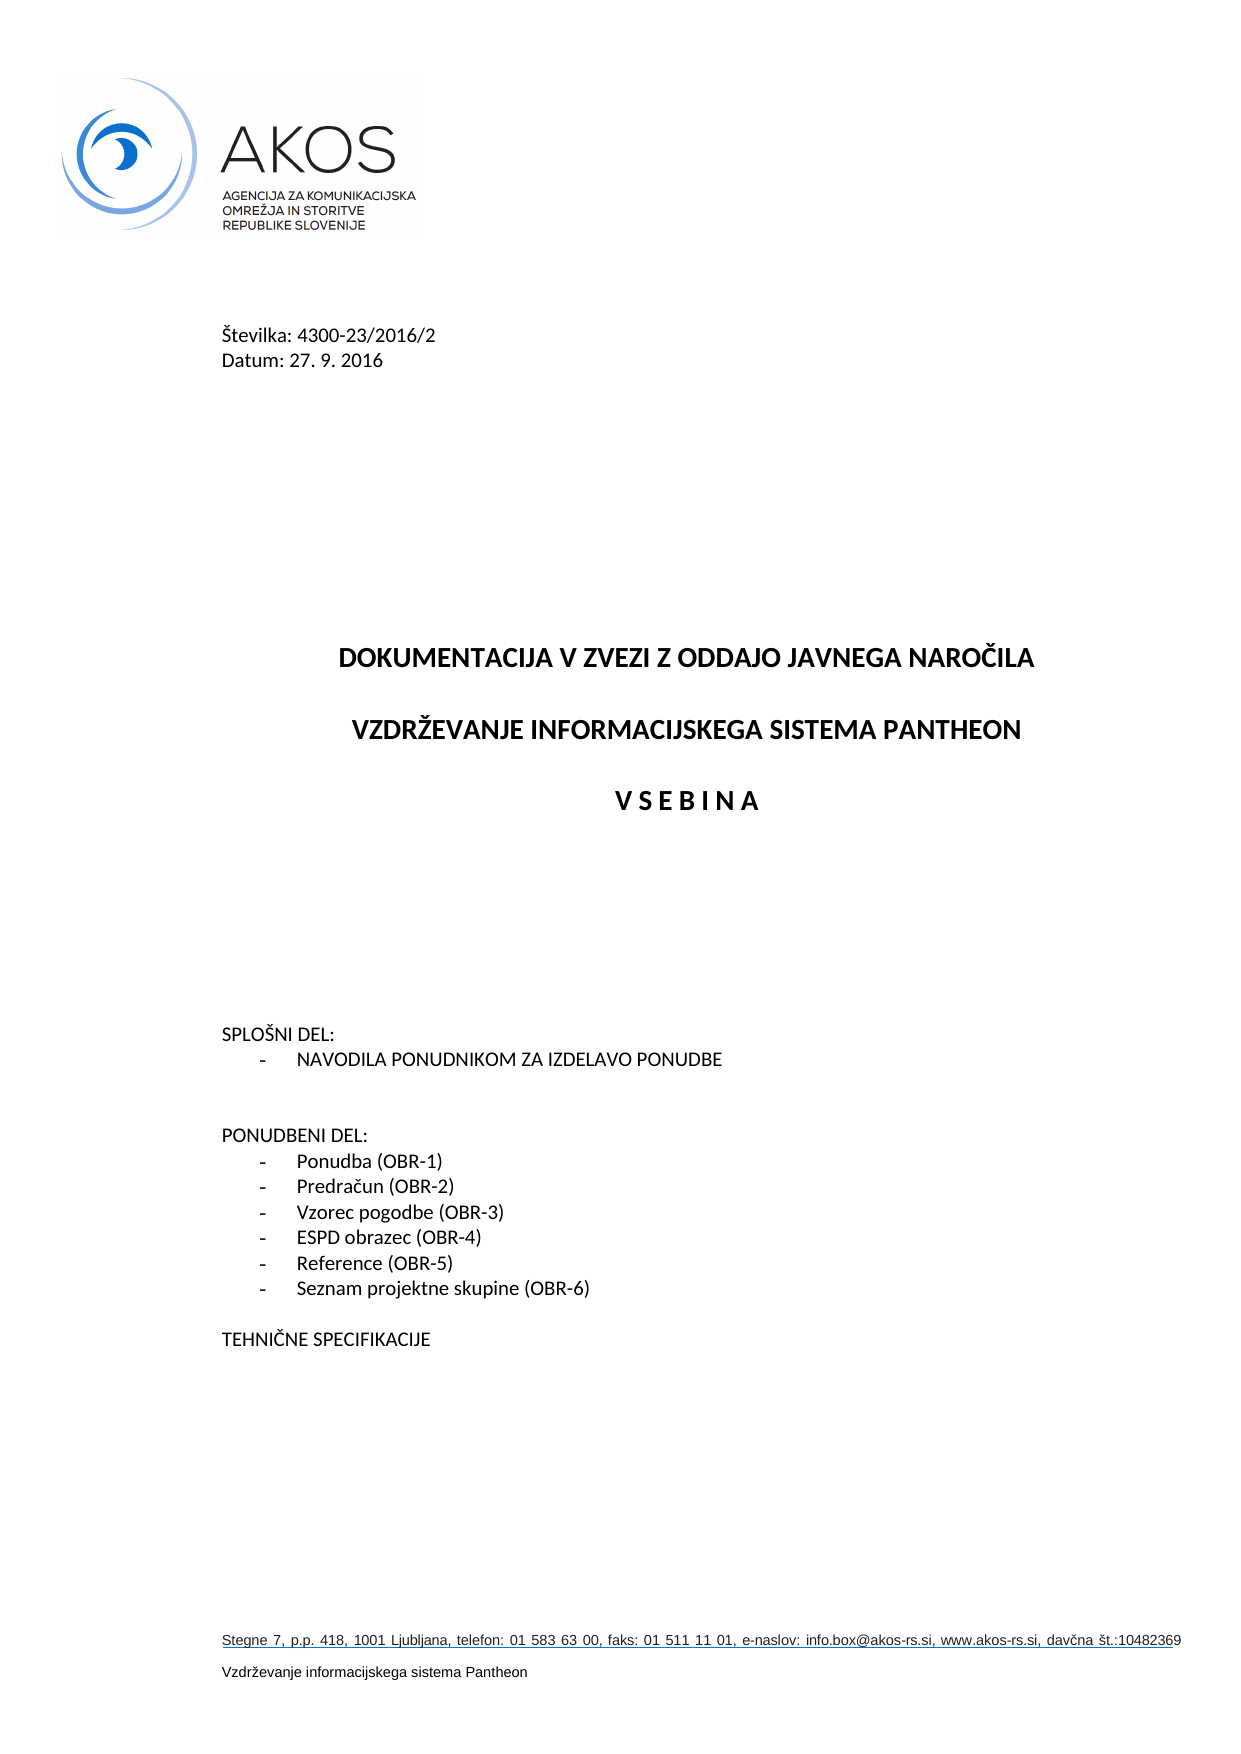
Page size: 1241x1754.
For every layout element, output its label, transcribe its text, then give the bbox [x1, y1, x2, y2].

list Ponudba (OBR-1) [259, 1148, 1152, 1173]
text PONUDBENI DEL: [222, 1123, 1152, 1148]
list Reference (OBR-5) [259, 1250, 1152, 1275]
list Seznam projektne skupine (OBR-6) [259, 1275, 1152, 1301]
text SPLOŠNI DEL: [222, 1021, 1152, 1046]
text Datum: 27. 9. 2016 [222, 347, 1152, 373]
title VSEBINA [222, 782, 1152, 818]
text Številka: 4300-23/2016/2 [222, 322, 1152, 347]
list NAVODILA PONUDNIKOM ZA IZDELAVO PONUDBE [259, 1046, 1152, 1072]
picture [59, 73, 419, 234]
list ESPD obrazec (OBR-4) [259, 1224, 1152, 1250]
list Vzorec pogodbe (OBR-3) [259, 1199, 1152, 1224]
title VZDRŽEVANJE INFORMACIJSKEGA SISTEMA PANTHEON [222, 711, 1152, 746]
list Predračun (OBR-2) [259, 1173, 1152, 1199]
title DOKUMENTACIJA V ZVEZI Z ODDAJO JAVNEGA NAROČILA [222, 639, 1152, 675]
text TEHNIČNE SPECIFIKACIJE [222, 1326, 1152, 1351]
